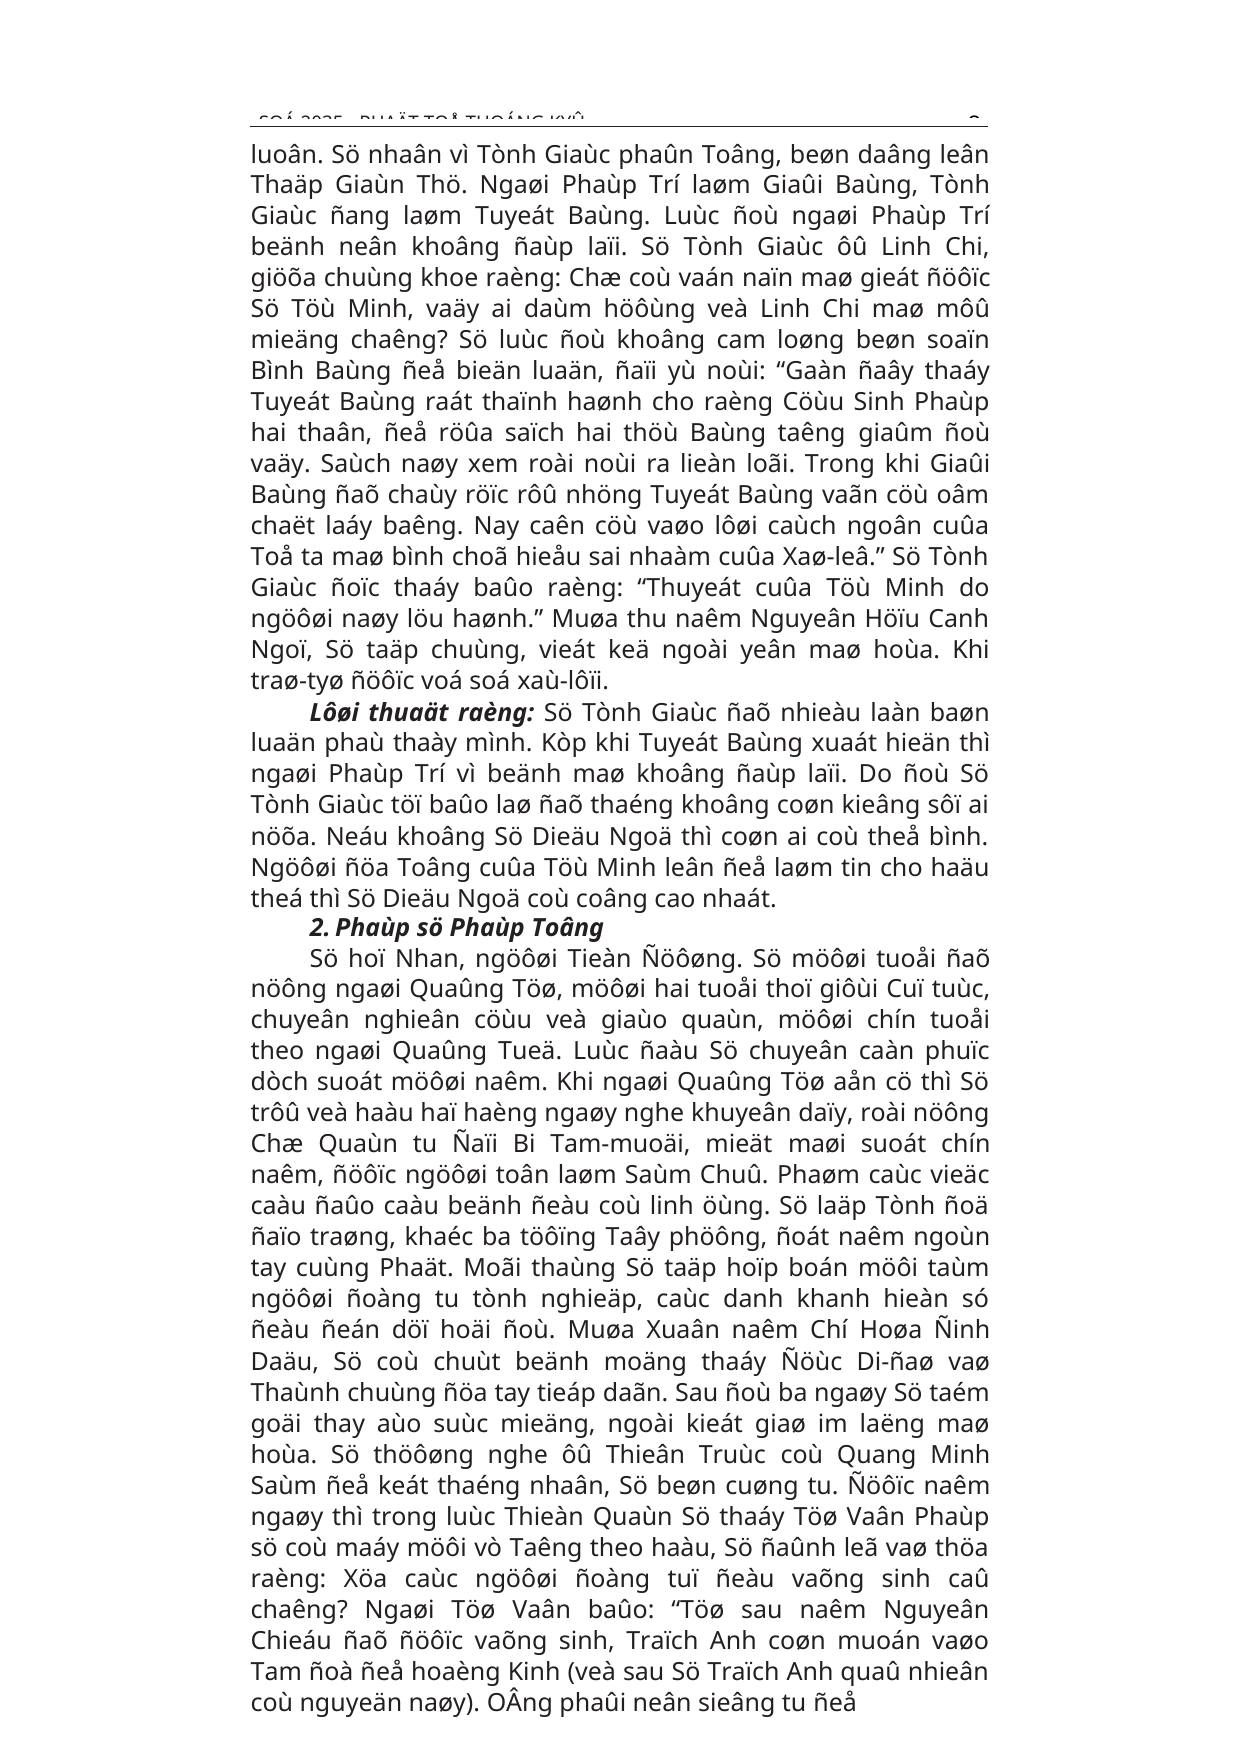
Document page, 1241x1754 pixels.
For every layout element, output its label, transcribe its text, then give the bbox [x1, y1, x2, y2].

text Lôøi thuaät raèng: Sö Tònh Giaùc ñaõ nhieàu laàn baøn luaän phaù thaày mình. Kòp khi Tuyeát Baùng xuaát hieän thì ngaøi Phaùp Trí vì beänh maø khoâng ñaùp laïi. Do ñoù Sö Tònh Giaùc töï baûo laø ñaõ thaéng khoâng coøn kieâng sôï ai nöõa. Neáu khoâng Sö Dieäu Ngoä thì coøn ai coù theå bình. Ngöôøi ñöa Toâng cuûa Töù Minh leân ñeå laøm tin cho haäu theá thì Sö Dieäu Ngoä coù coâng cao nhaát. [250, 697, 990, 914]
text luoân. Sö nhaân vì Tònh Giaùc phaûn Toâng, beøn daâng leân Thaäp Giaùn Thö. Ngaøi Phaùp Trí laøm Giaûi Baùng, Tònh Giaùc ñang laøm Tuyeát Baùng. Luùc ñoù ngaøi Phaùp Trí beänh neân khoâng ñaùp laïi. Sö Tònh Giaùc ôû Linh Chi, giöõa chuùng khoe raèng: Chæ coù vaán naïn maø gieát ñöôïc Sö Töù Minh, vaäy ai daùm höôùng veà Linh Chi maø môû mieäng chaêng? Sö luùc ñoù khoâng cam loøng beøn soaïn Bình Baùng ñeå bieän luaän, ñaïi yù noùi: “Gaàn ñaây thaáy Tuyeát Baùng raát thaïnh haønh cho raèng Cöùu Sinh Phaùp hai thaân, ñeå röûa saïch hai thöù Baùng taêng giaûm ñoù vaäy. Saùch naøy xem roài noùi ra lieàn loãi. Trong khi Giaûi Baùng ñaõ chaùy röïc rôû nhöng Tuyeát Baùng vaãn cöù oâm chaët laáy baêng. Nay caên cöù vaøo lôøi caùch ngoân cuûa Toå ta maø bình choã hieåu sai nhaàm cuûa Xaø-leâ.” Sö Tònh Giaùc ñoïc thaáy baûo raèng: “Thuyeát cuûa Töù Minh do ngöôøi naøy löu haønh.” Muøa thu naêm Nguyeân Höïu Canh Ngoï, Sö taäp chuùng, vieát keä ngoài yeân maø hoùa. Khi traø-tyø ñöôïc voá soá xaù-lôïi. [250, 138, 990, 697]
text Sö hoï Nhan, ngöôøi Tieàn Ñöôøng. Sö möôøi tuoåi ñaõ nöông ngaøi Quaûng Töø, möôøi hai tuoåi thoï giôùi Cuï tuùc, chuyeân nghieân cöùu veà giaùo quaùn, möôøi chín tuoåi theo ngaøi Quaûng Tueä. Luùc ñaàu Sö chuyeân caàn phuïc dòch suoát möôøi naêm. Khi ngaøi Quaûng Töø aån cö thì Sö trôû veà haàu haï haèng ngaøy nghe khuyeân daïy, roài nöông Chæ Quaùn tu Ñaïi Bi Tam-muoäi, mieät maøi suoát chín naêm, ñöôïc ngöôøi toân laøm Saùm Chuû. Phaøm caùc vieäc caàu ñaûo caàu beänh ñeàu coù linh öùng. Sö laäp Tònh ñoä ñaïo traøng, khaéc ba töôïng Taây phöông, ñoát naêm ngoùn tay cuùng Phaät. Moãi thaùng Sö taäp hoïp boán möôi taùm ngöôøi ñoàng tu tònh nghieäp, caùc danh khanh hieàn só ñeàu ñeán döï hoäi ñoù. Muøa Xuaân naêm Chí Hoøa Ñinh Daäu, Sö coù chuùt beänh moäng thaáy Ñöùc Di-ñaø vaø Thaùnh chuùng ñöa tay tieáp daãn. Sau ñoù ba ngaøy Sö taém goäi thay aùo suùc mieäng, ngoài kieát giaø im laëng maø hoùa. Sö thöôøng nghe ôû Thieân Truùc coù Quang Minh Saùm ñeå keát thaéng nhaân, Sö beøn cuøng tu. Ñöôïc naêm ngaøy thì trong luùc Thieàn Quaùn Sö thaáy Töø Vaân Phaùp sö coù maáy möôi vò Taêng theo haàu, Sö ñaûnh leã vaø thöa raèng: Xöa caùc ngöôøi ñoàng tuï ñeàu vaõng sinh caû chaêng? Ngaøi Töø Vaân baûo: “Töø sau naêm Nguyeân Chieáu ñaõ ñöôïc vaõng sinh, Traïch Anh coøn muoán vaøo Tam ñoà ñeå hoaèng Kinh (veà sau Sö Traïch Anh quaû nhieân coù nguyeän naøy). OÂng phaûi neân sieâng tu ñeå [250, 943, 990, 1719]
subtitle Phaùp sö Phaùp Toâng [309, 914, 1092, 941]
